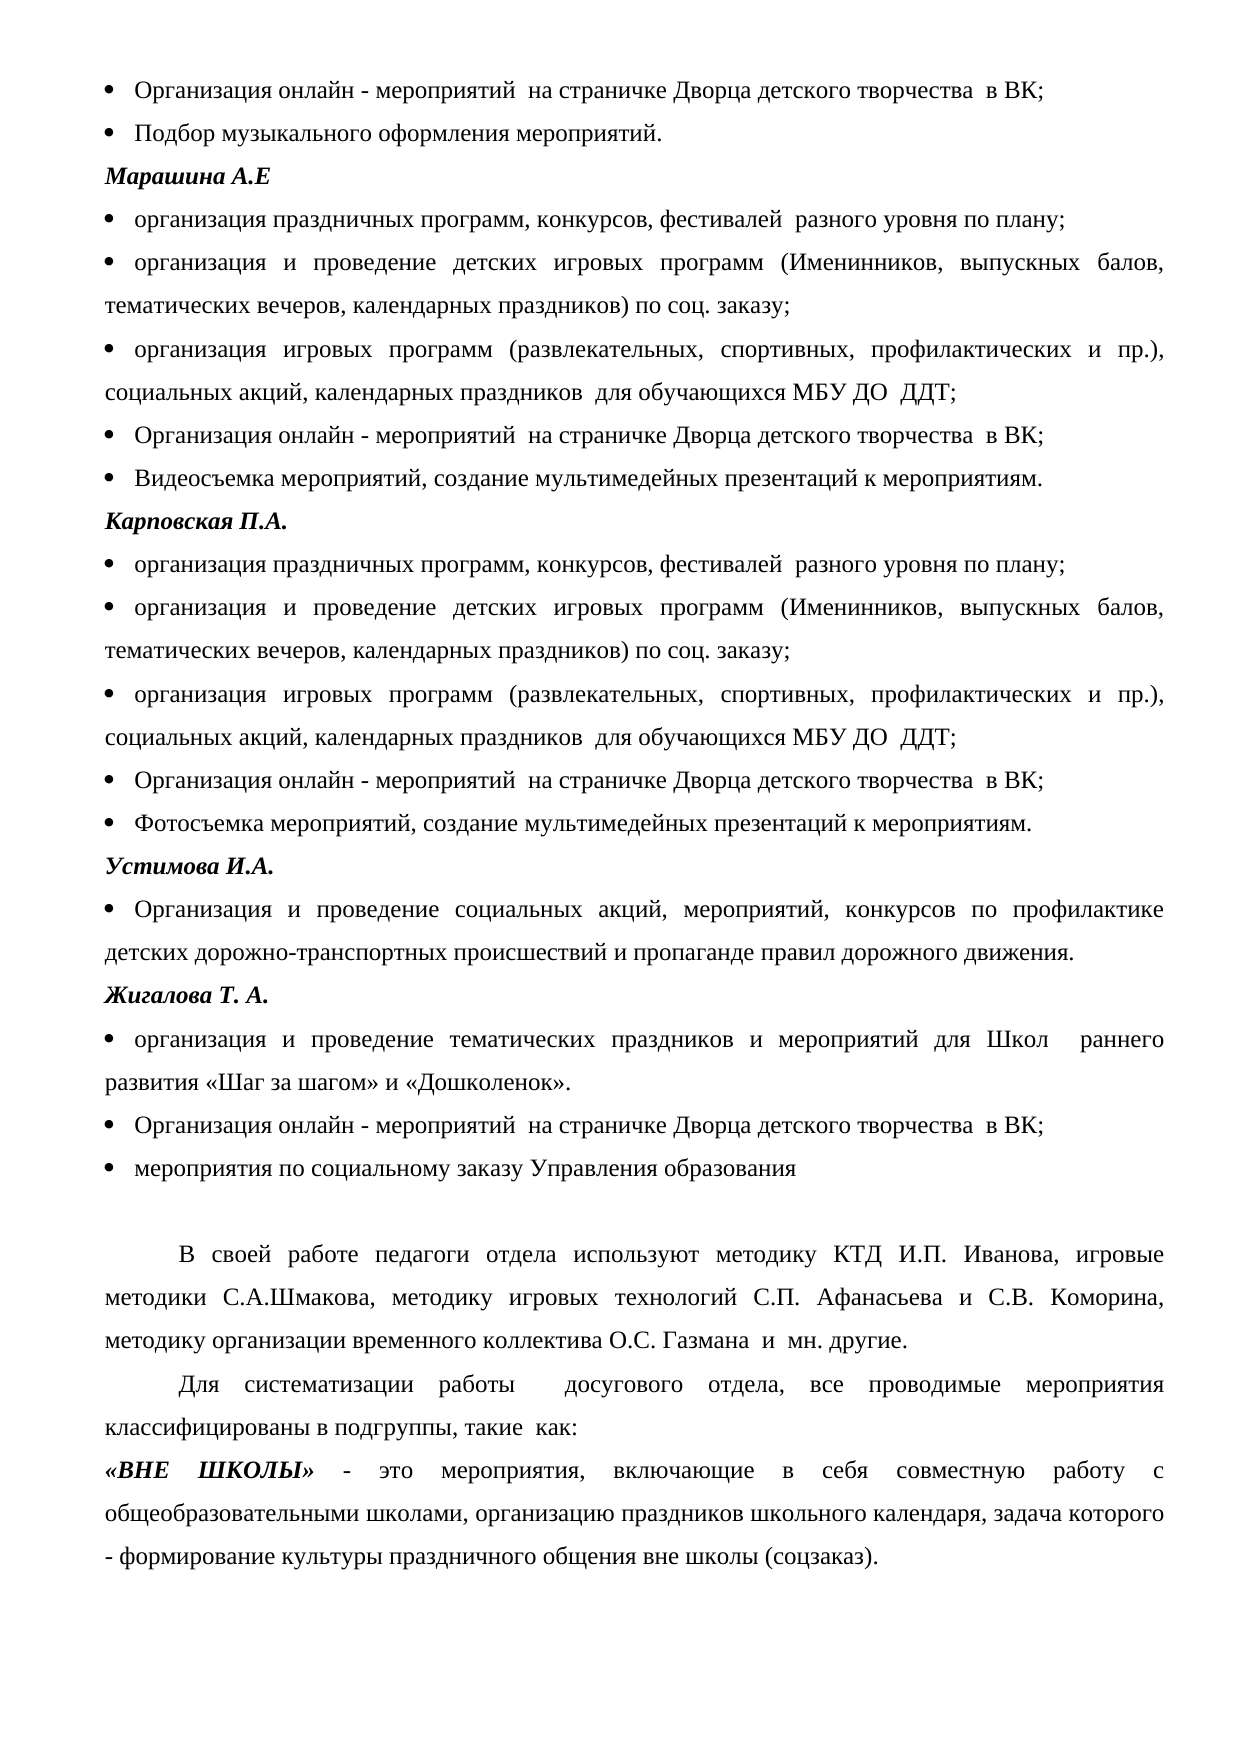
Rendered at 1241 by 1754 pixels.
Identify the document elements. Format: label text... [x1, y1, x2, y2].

text Карповская П.А. [104, 506, 1165, 535]
list Организация онлайн - мероприятий на страничке Дворца детского творчества в ВК; [104, 765, 1165, 794]
list Видеосъемка мероприятий, создание мультимедейных презентаций к мероприятиям. [104, 463, 1165, 492]
list организация и проведение детских игровых программ (Именинников, выпускных балов, тематических вечеров, календарных праздников) по соц. заказу; [104, 247, 1165, 319]
list организация праздничных программ, конкурсов, фестивалей разного уровня по плану; [104, 204, 1165, 233]
list организация и проведение тематических праздников и мероприятий для Школ раннего развития «Шаг за шагом» и «Дошколенок». [104, 1024, 1165, 1096]
list Организация онлайн - мероприятий на страничке Дворца детского творчества в ВК; [104, 75, 1165, 104]
text Жигалова Т. А. [104, 981, 1165, 1009]
list Организация онлайн - мероприятий на страничке Дворца детского творчества в ВК; [104, 420, 1165, 449]
text Для систематизации работы досугового отдела, все проводимые мероприятия классифицированы в подгруппы, такие как: [104, 1369, 1165, 1441]
list Фотосъемка мероприятий, создание мультимедейных презентаций к мероприятиям. [104, 808, 1165, 837]
list организация и проведение детских игровых программ (Именинников, выпускных балов, тематических вечеров, календарных праздников) по соц. заказу; [104, 592, 1165, 664]
list Подбор музыкального оформления мероприятий. [104, 118, 1165, 147]
list мероприятия по социальному заказу Управления образования [104, 1153, 1165, 1182]
list Организация онлайн - мероприятий на страничке Дворца детского творчества в ВК; [104, 1110, 1165, 1139]
text «ВНЕ ШКОЛЫ» - это мероприятия, включающие в себя совместную работу с общеобразовательными школами, организацию праздников школьного календаря, задача которого - формирование культуры праздничного общения вне школы (соцзаказ). [104, 1455, 1165, 1570]
list Организация и проведение социальных акций, мероприятий, конкурсов по профилактике детских дорожно-транспортных происшествий и пропаганде правил дорожного движения. [104, 894, 1165, 966]
list организация праздничных программ, конкурсов, фестивалей разного уровня по плану; [104, 549, 1165, 578]
text Марашина А.Е [104, 161, 1165, 190]
text Устимова И.А. [104, 851, 1165, 880]
text В своей работе педагоги отдела используют методику КТД И.П. Иванова, игровые методики С.А.Шмакова, методику игровых технологий С.П. Афанасьева и С.В. Коморина, методику организации временного коллектива О.С. Газмана и мн. другие. [104, 1239, 1165, 1354]
